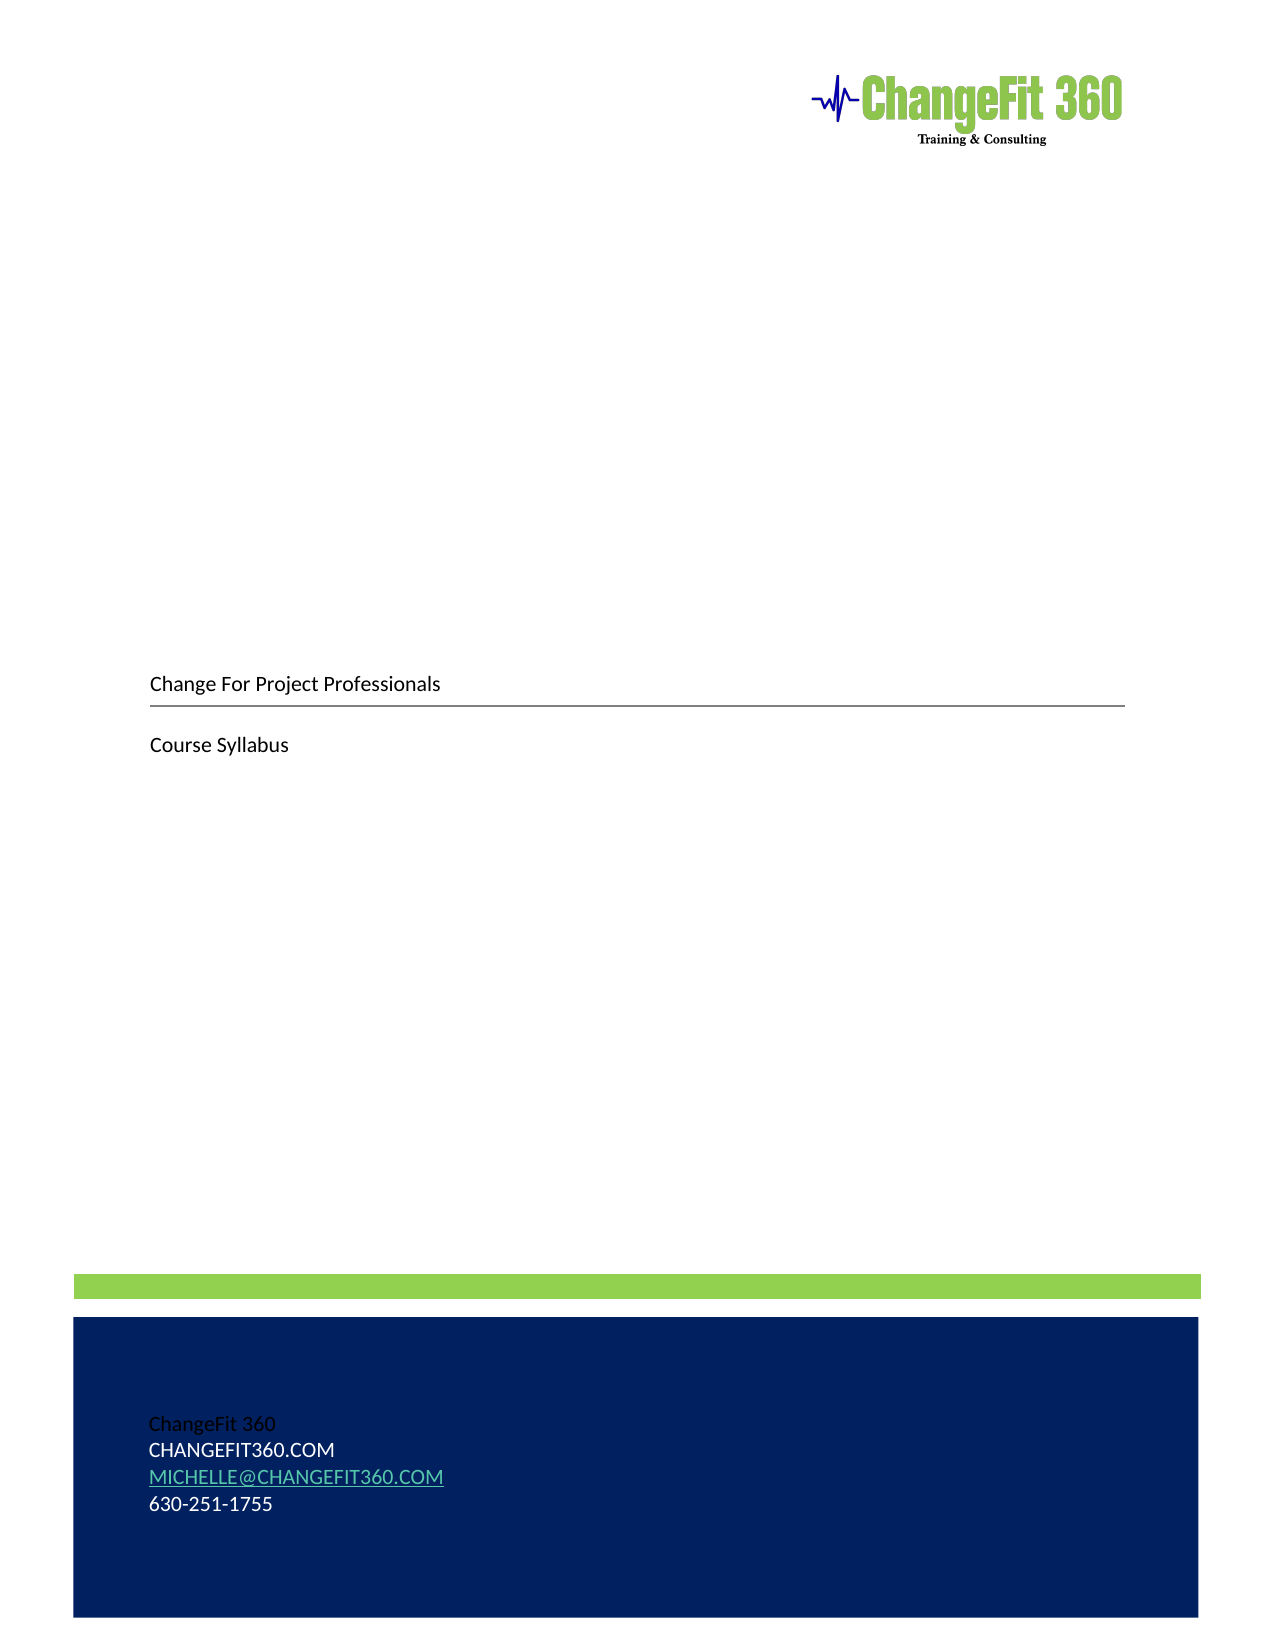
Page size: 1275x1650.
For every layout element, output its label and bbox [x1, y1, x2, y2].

picture [811, 75, 1122, 146]
